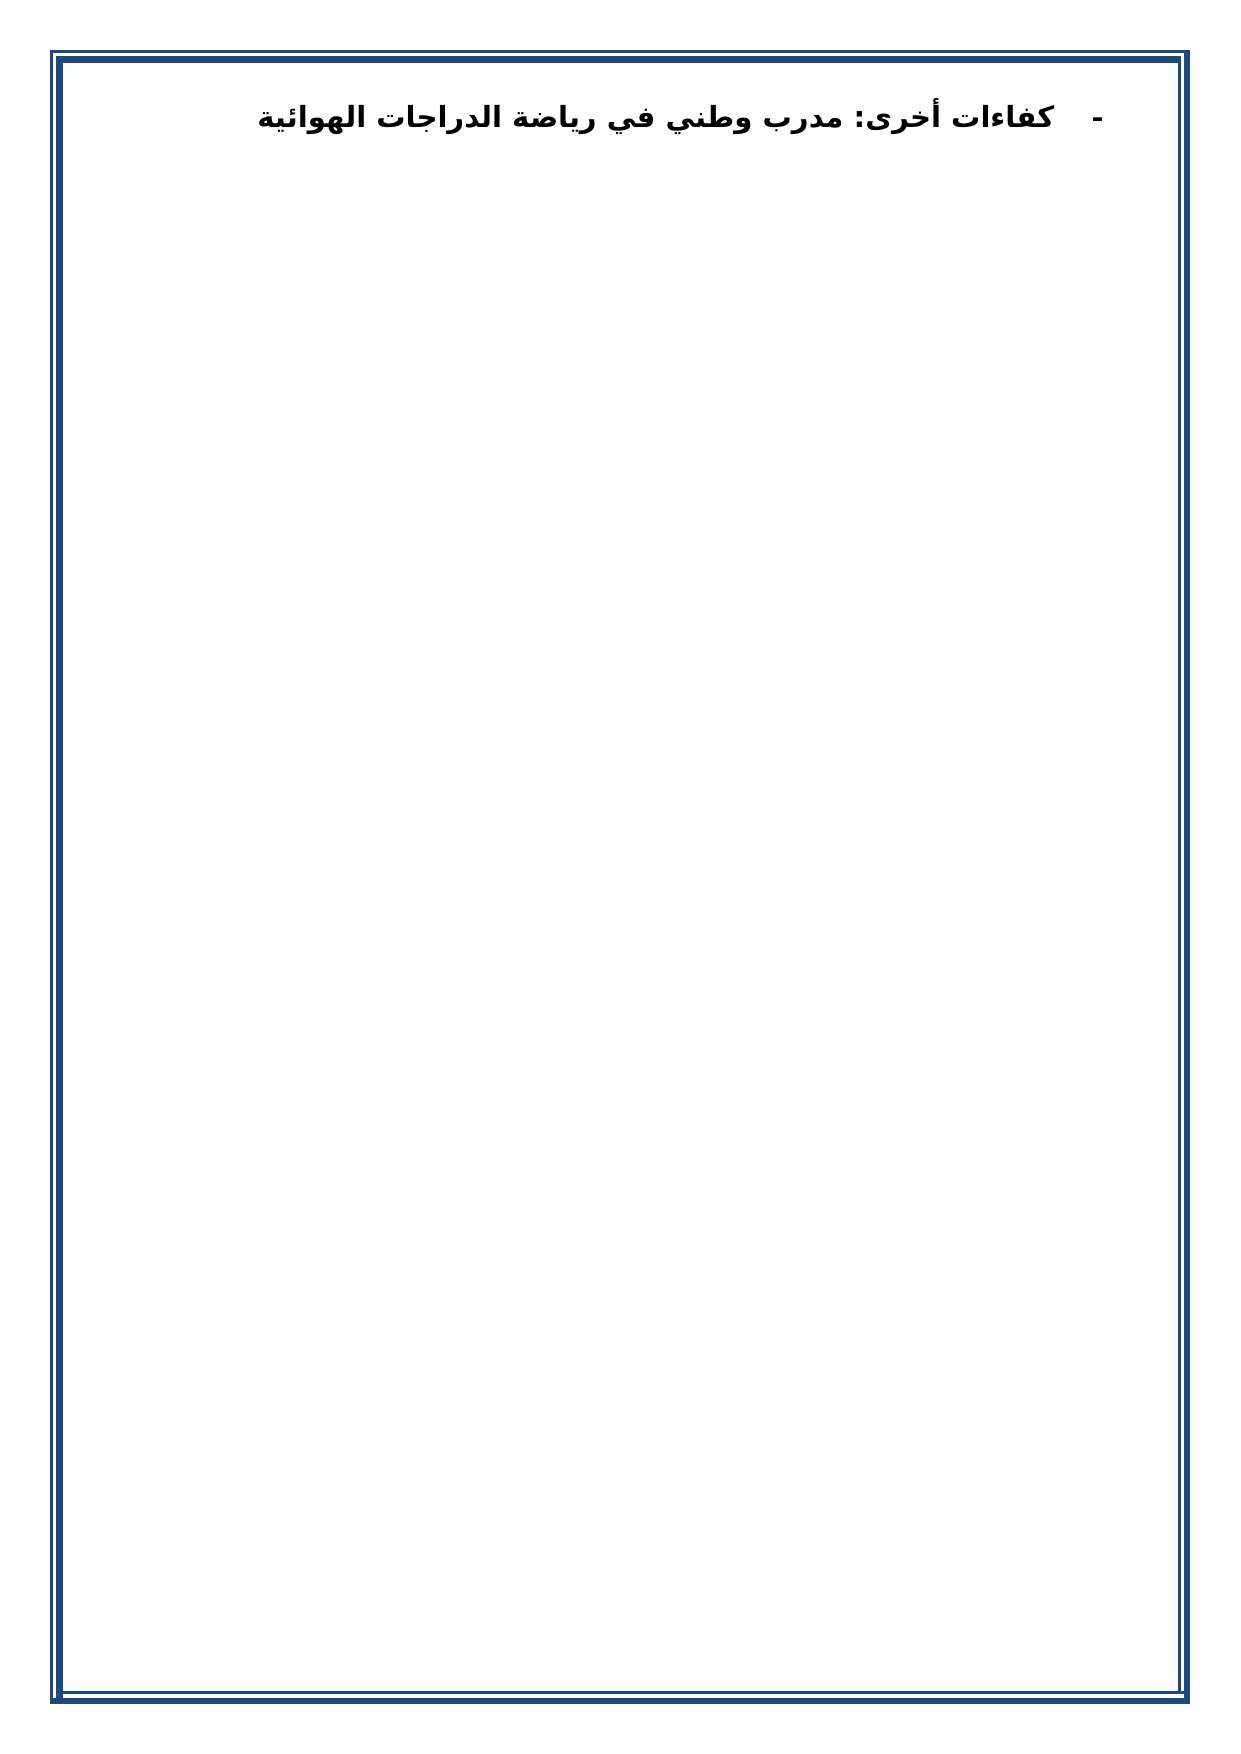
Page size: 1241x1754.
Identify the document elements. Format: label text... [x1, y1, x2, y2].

list كفاءات أخرى: مدرب وطني في رياضة الدراجات الهوائية [148, 100, 1092, 134]
